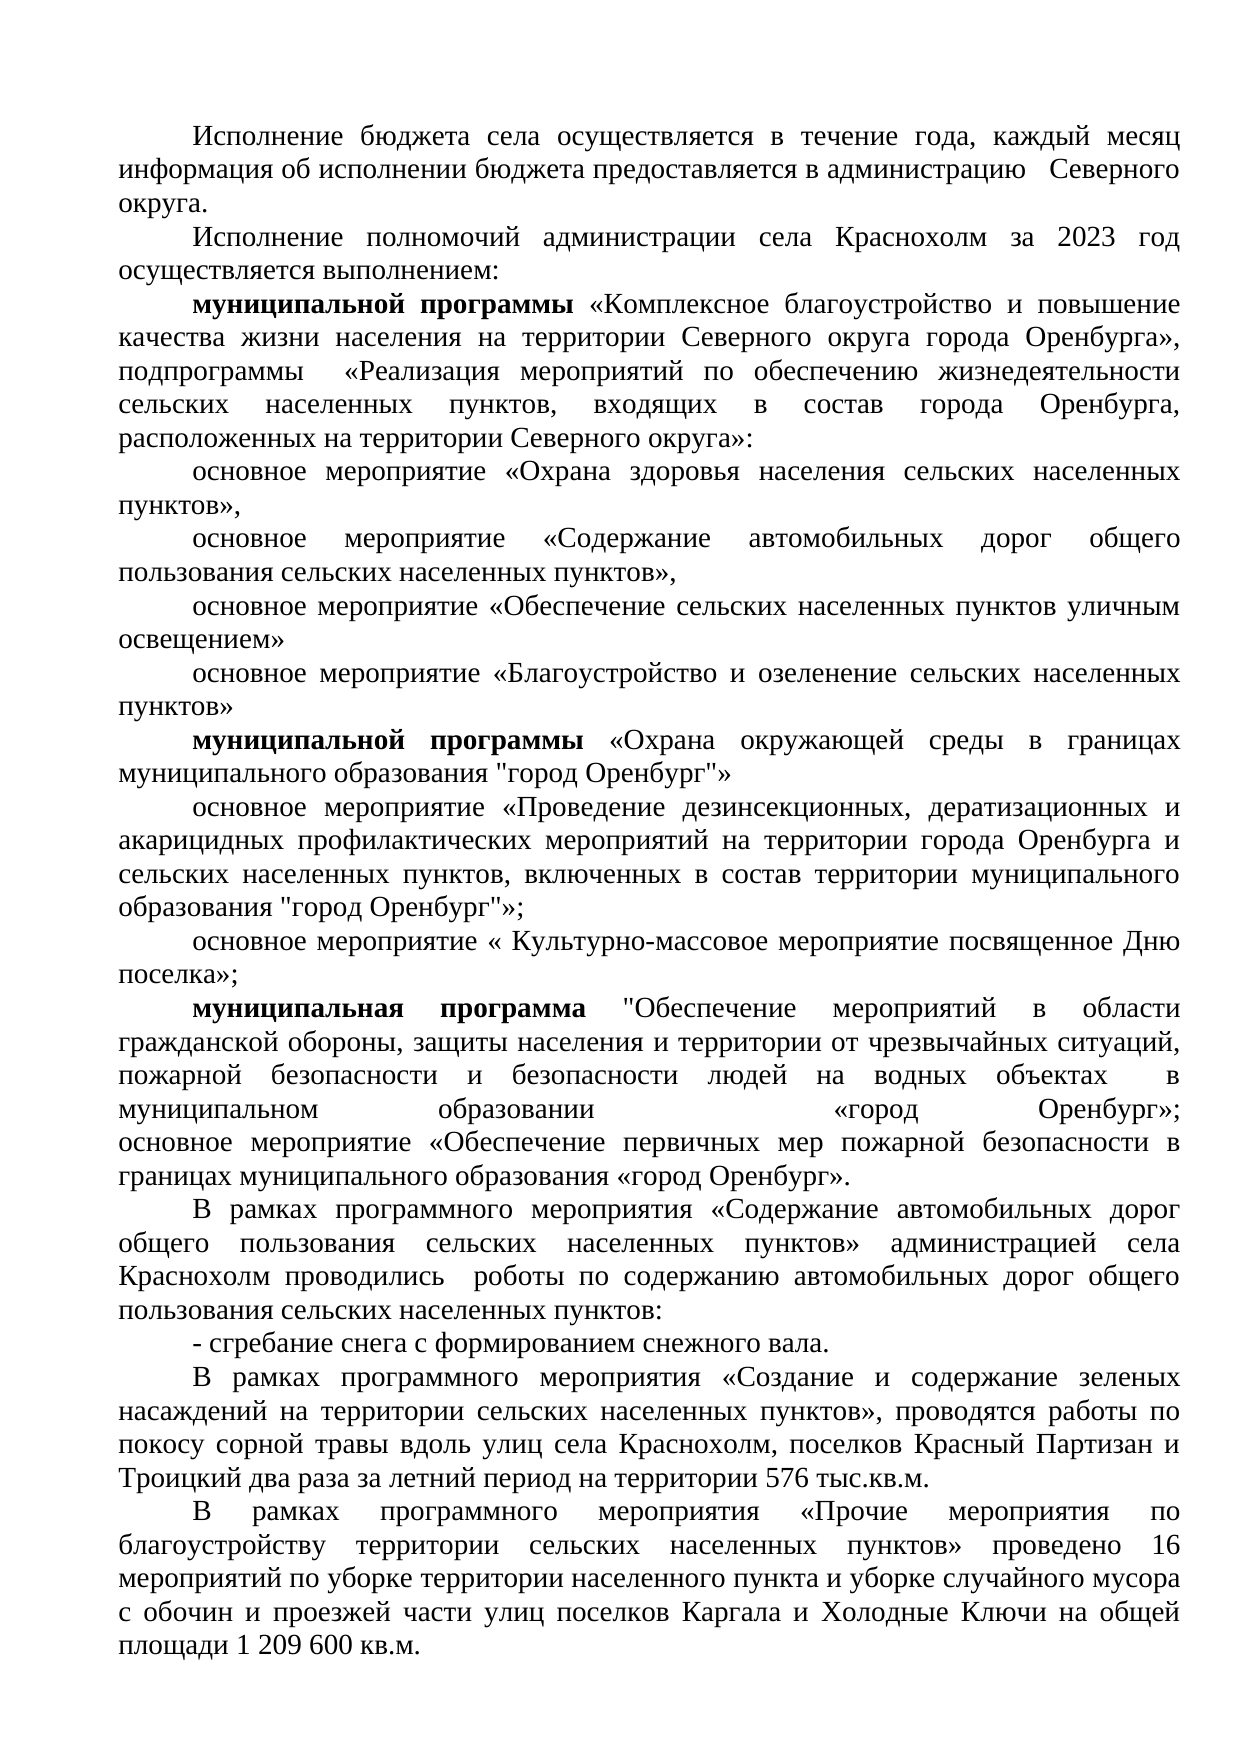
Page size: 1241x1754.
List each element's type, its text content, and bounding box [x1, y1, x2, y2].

text муниципальной программы «Охрана окружающей среды в границах муниципального образования "город Оренбург"» [118, 722, 1181, 789]
text В рамках программного мероприятия «Прочие мероприятия по благоустройству территории сельских населенных пунктов» проведено 16 мероприятий по уборке территории населенного пункта и уборке случайного мусора с обочин и проезжей части улиц поселков Каргала и Холодные Ключи на общей площади 1 209 600 кв.м. [118, 1493, 1181, 1661]
text - сгребание снега с формированием снежного вала. [118, 1326, 1181, 1359]
text основное мероприятие «Проведение дезинсекционных, дератизационных и акарицидных профилактических мероприятий на территории города Оренбурга и сельских населенных пунктов, включенных в состав территории муниципального образования "город Оренбург"»; [118, 789, 1181, 923]
text основное мероприятие «Содержание автомобильных дорог общего пользования сельских населенных пунктов», [118, 521, 1181, 588]
text основное мероприятие «Благоустройство и озеленение сельских населенных пунктов» [118, 655, 1181, 722]
text основное мероприятие «Обеспечение сельских населенных пунктов уличным освещением» [118, 588, 1181, 655]
text муниципальной программы «Комплексное благоустройство и повышение качества жизни населения на территории Северного округа города Оренбурга», подпрограммы «Реализация мероприятий по обеспечению жизнедеятельности сельских населенных пунктов, входящих в состав города Оренбурга, расположенных на территории Северного округа»: [118, 286, 1181, 453]
text муниципальная программа "Обеспечение мероприятий в области гражданской обороны, защиты населения и территории от чрезвычайных ситуаций, пожарной безопасности и безопасности людей на водных объектах в муниципальном образовании «город Оренбург»; основное мероприятие «Обеспечение первичных мер пожарной безопасности в границах муниципального образования «город Оренбург». [118, 990, 1181, 1191]
text В рамках программного мероприятия «Содержание автомобильных дорог общего пользования сельских населенных пунктов» администрацией села Краснохолм проводились роботы по содержанию автомобильных дорог общего пользования сельских населенных пунктов: [118, 1191, 1181, 1326]
text В рамках программного мероприятия «Создание и содержание зеленых насаждений на территории сельских населенных пунктов», проводятся работы по покосу сорной травы вдоль улиц села Краснохолм, поселков Красный Партизан и Троицкий два раза за летний период на территории 576 тыс.кв.м. [118, 1359, 1181, 1493]
text Исполнение бюджета села осуществляется в течение года, каждый месяц информация об исполнении бюджета предоставляется в администрацию Северного округа. [118, 118, 1181, 219]
text Исполнение полномочий администрации села Краснохолм за 2023 год осуществляется выполнением: [118, 219, 1181, 286]
text основное мероприятие «Охрана здоровья населения сельских населенных пунктов», [118, 453, 1181, 521]
text основное мероприятие « Культурно-массовое мероприятие посвященное Дню поселка»; [118, 923, 1181, 990]
